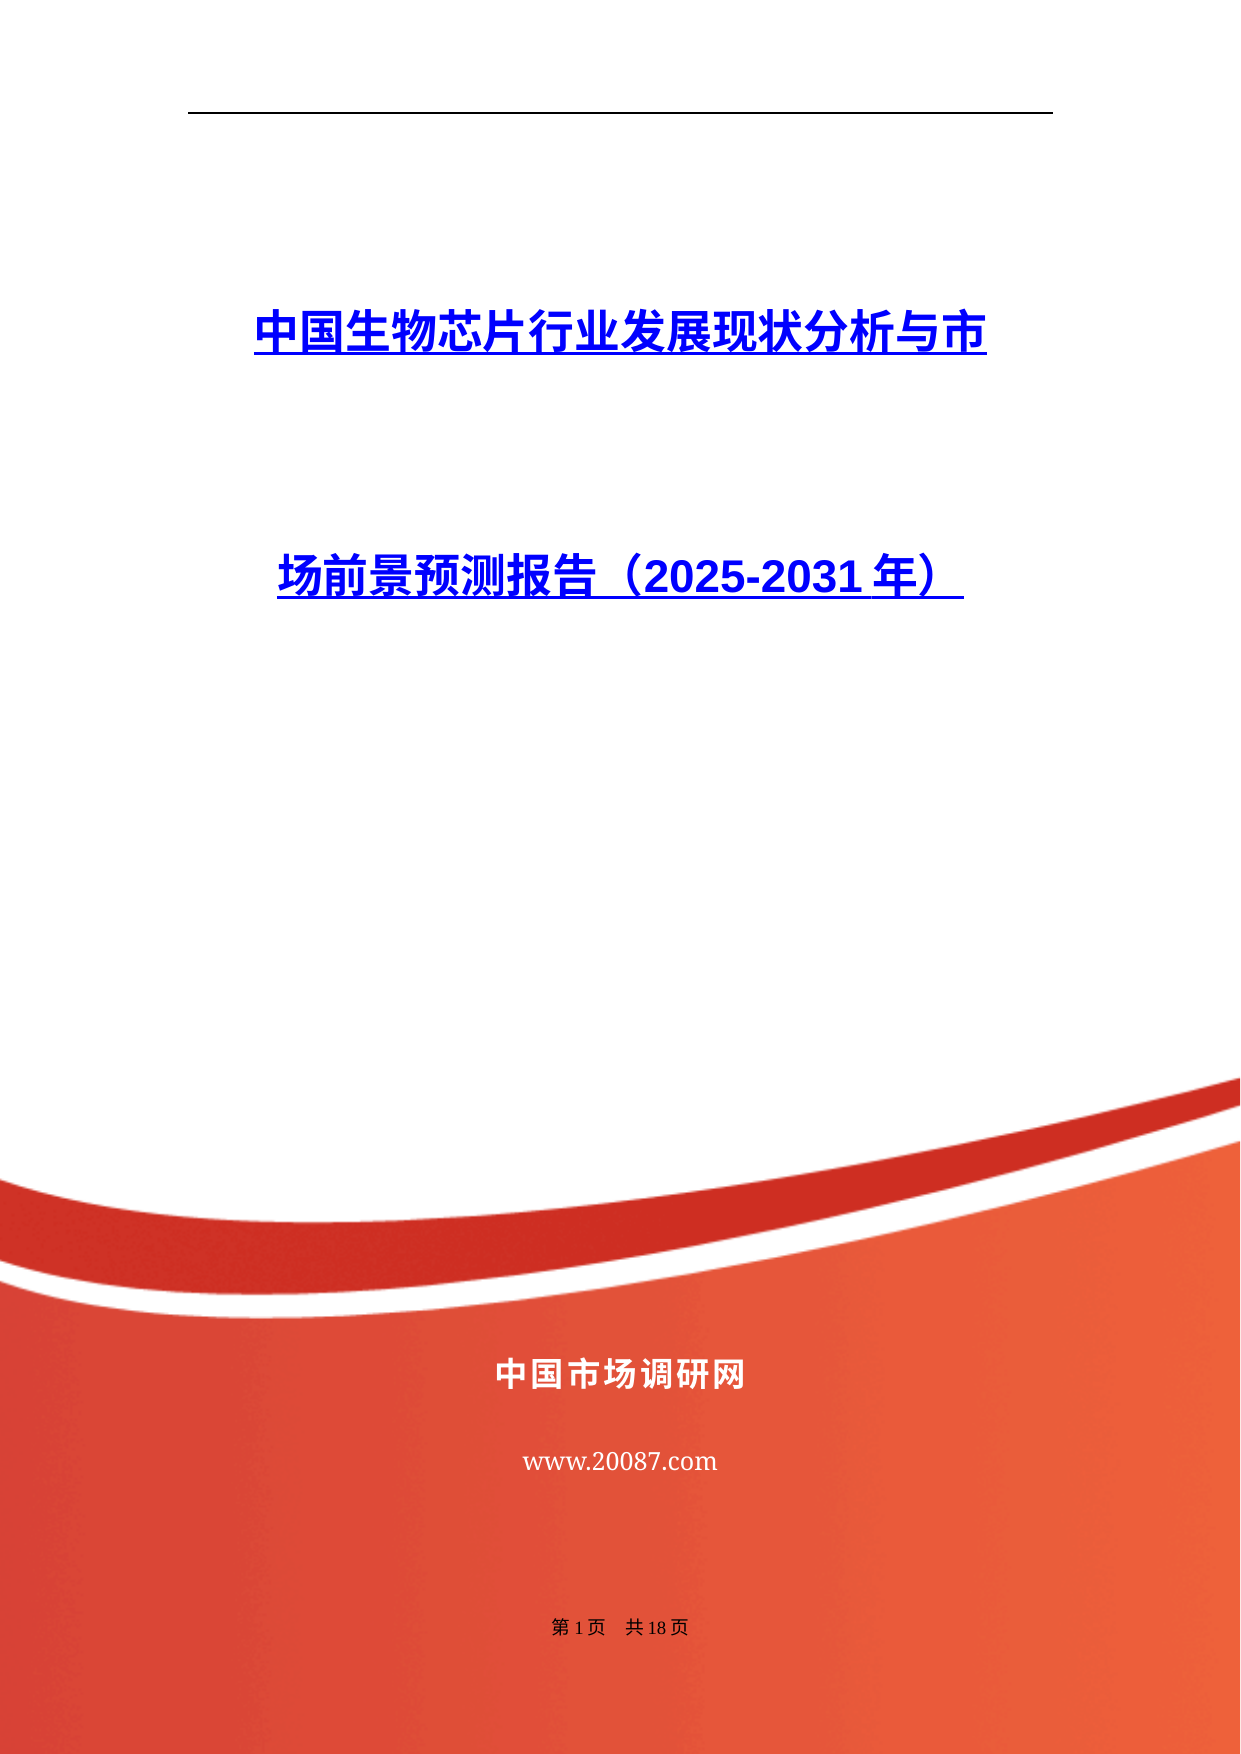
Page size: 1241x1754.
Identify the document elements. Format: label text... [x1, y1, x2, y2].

picture [0, 1006, 1241, 1754]
table_header 中国生物芯片行业发展现状分析与市场前景预测报告（2025-2031年） [188, 207, 1053, 773]
text www.20087.com [187, 1428, 1053, 1493]
subtitle 中国市场调研网 [187, 1339, 1053, 1404]
